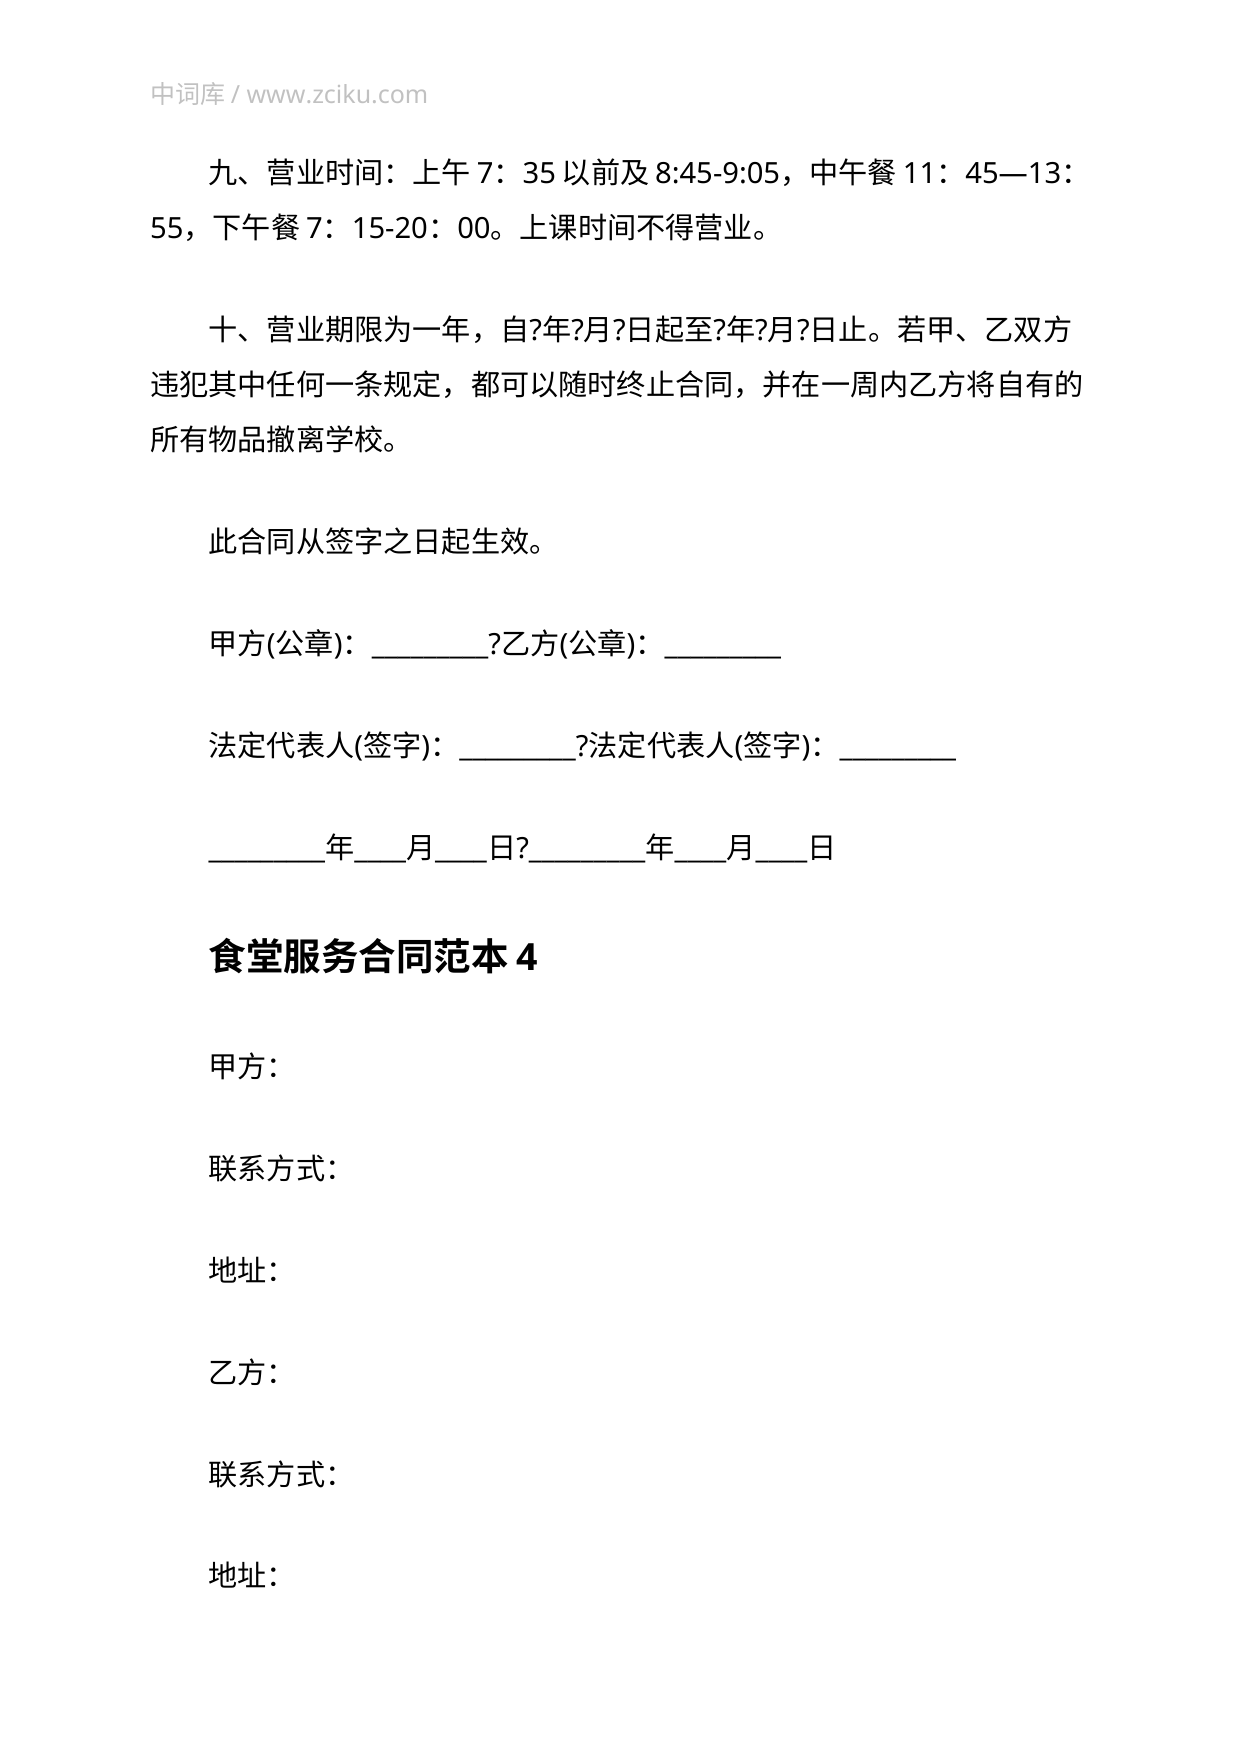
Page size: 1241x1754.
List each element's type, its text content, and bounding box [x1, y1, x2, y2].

text 甲方： [150, 1044, 1090, 1086]
text 乙方： [150, 1349, 1090, 1392]
text 地址： [150, 1553, 1090, 1595]
text 联系方式： [150, 1146, 1090, 1188]
text 联系方式： [150, 1451, 1090, 1493]
text 甲方(公章)：_________?乙方(公章)：_________ [150, 620, 1090, 663]
text 十、营业期限为一年，自?年?月?日起至?年?月?日止。若甲、乙双方违犯其中任何一条规定，都可以随时终止合同，并在一周内乙方将自有的所有物品撤离学校。 [150, 307, 1090, 459]
text 地址： [150, 1247, 1090, 1290]
text _________年____月____日?_________年____月____日 [150, 824, 1090, 867]
text 九、营业时间：上午7：35以前及8:45-9:05，中午餐11：45―13：55，下午餐7：15-20：00。上课时间不得营业。 [150, 150, 1090, 247]
text 法定代表人(签字)：_________?法定代表人(签字)：_________ [150, 722, 1090, 765]
text 食堂服务合同范本4 [150, 926, 1090, 981]
text 此合同从签字之日起生效。 [150, 519, 1090, 561]
